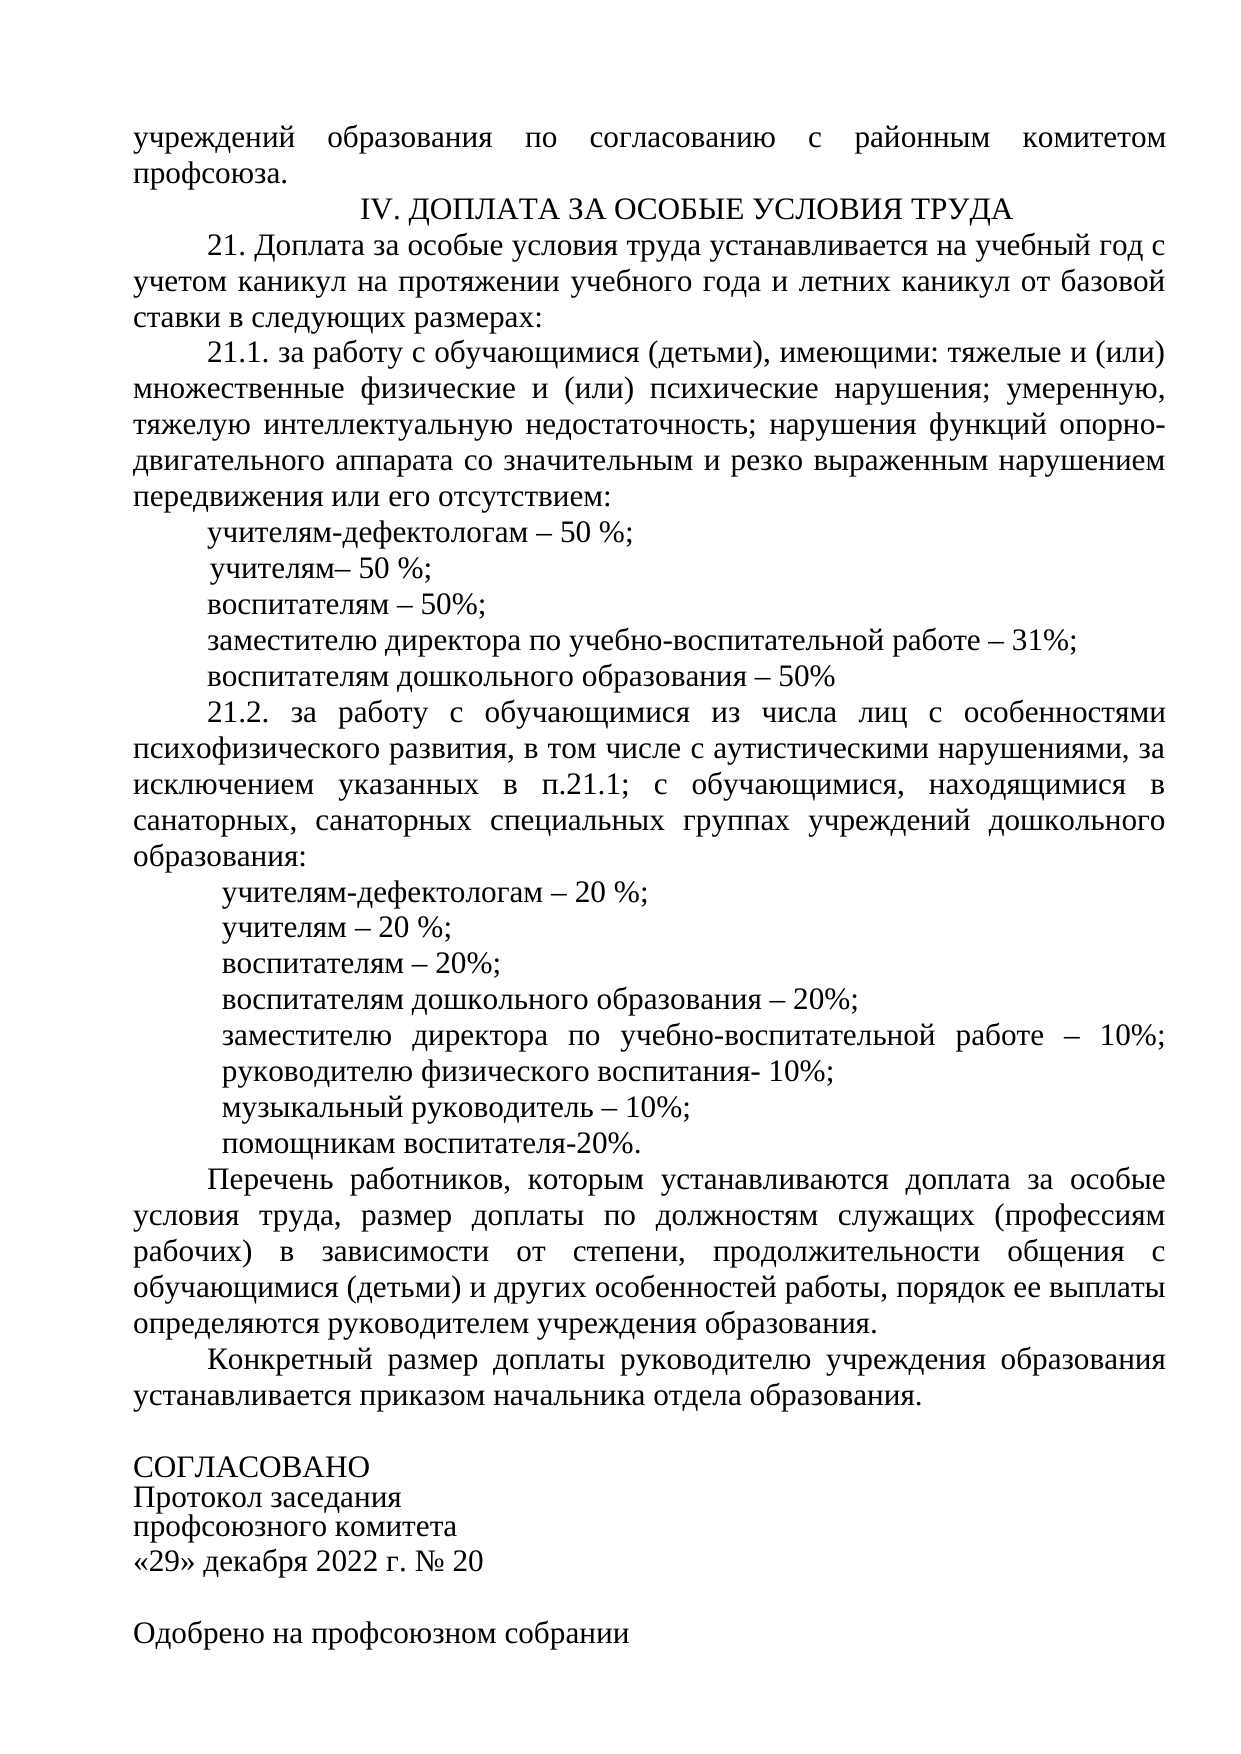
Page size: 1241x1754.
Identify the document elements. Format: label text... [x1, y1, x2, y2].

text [133, 118, 1167, 190]
text воспитателям дошкольного образования – 50% [133, 657, 1167, 693]
text музыкальный руководитель – 10%; [222, 1088, 1167, 1124]
text «29» декабря 2022 г. № 20 [133, 1542, 1167, 1578]
text 21.2. за работу с обучающимися из числа лиц с особенностями психофизического развития, в том числе с аутистическими нарушениями, за исключением указанных в п.21.1; с обучающимися, находящимися в санаторных, санаторных специальных группах учреждений дошкольного образования: [133, 693, 1167, 873]
text Одобрено на профсоюзном собрании [133, 1614, 1167, 1650]
text воспитателям – 20%; [133, 945, 1167, 981]
text воспитателям дошкольного образования – 20%; [133, 981, 1167, 1017]
text ІV. ДОПЛАТА ЗА ОСОБЫЕ УСЛОВИЯ ТРУДА [133, 190, 1167, 226]
text учителям – 20 %; [133, 909, 1167, 945]
text Перечень работников, которым устанавливаются доплата за особые условия труда, размер доплаты по должностям служащих (профессиям рабочих) в зависимости от степени, продолжительности общения с обучающимися (детьми) и других особенностей работы, порядок ее выплаты определяются руководителем учреждения образования. [133, 1160, 1167, 1340]
text учителям-дефектологам – 50 %; [133, 513, 1167, 549]
text учителям-дефектологам – 20 %; [133, 873, 1167, 909]
text воспитателям – 50%; [133, 585, 1167, 621]
text заместителю директора по учебно-воспитательной работе – 31%; [133, 621, 1167, 657]
text заместителю директора по учебно-воспитательной работе – 10%; руководителю физического воспитания- 10%; [222, 1017, 1167, 1088]
text 21.1. за работу с обучающимися (детьми), имеющими: тяжелые и (или) множественные физические и (или) психические нарушения; умеренную, тяжелую интеллектуальную недостаточность; нарушения функций опорно-двигательного аппарата со значительным и резко выраженным нарушением передвижения или его отсутствием: [133, 334, 1167, 513]
text СОГЛАСОВАНО [133, 1448, 1167, 1484]
text 21. Доплата за особые условия труда устанавливается на учебный год с учетом каникул на протяжении учебного года и летних каникул от базовой ставки в следующих размерах: [133, 226, 1167, 334]
text Конкретный размер доплаты руководителю учреждения образования устанавливается приказом начальника отдела образования. [133, 1340, 1167, 1412]
text помощникам воспитателя-20%. [133, 1124, 1167, 1160]
text профсоюзного комитета [133, 1513, 1167, 1542]
text Протокол заседания [133, 1484, 1167, 1513]
text учителям– 50 %; [133, 549, 1167, 585]
